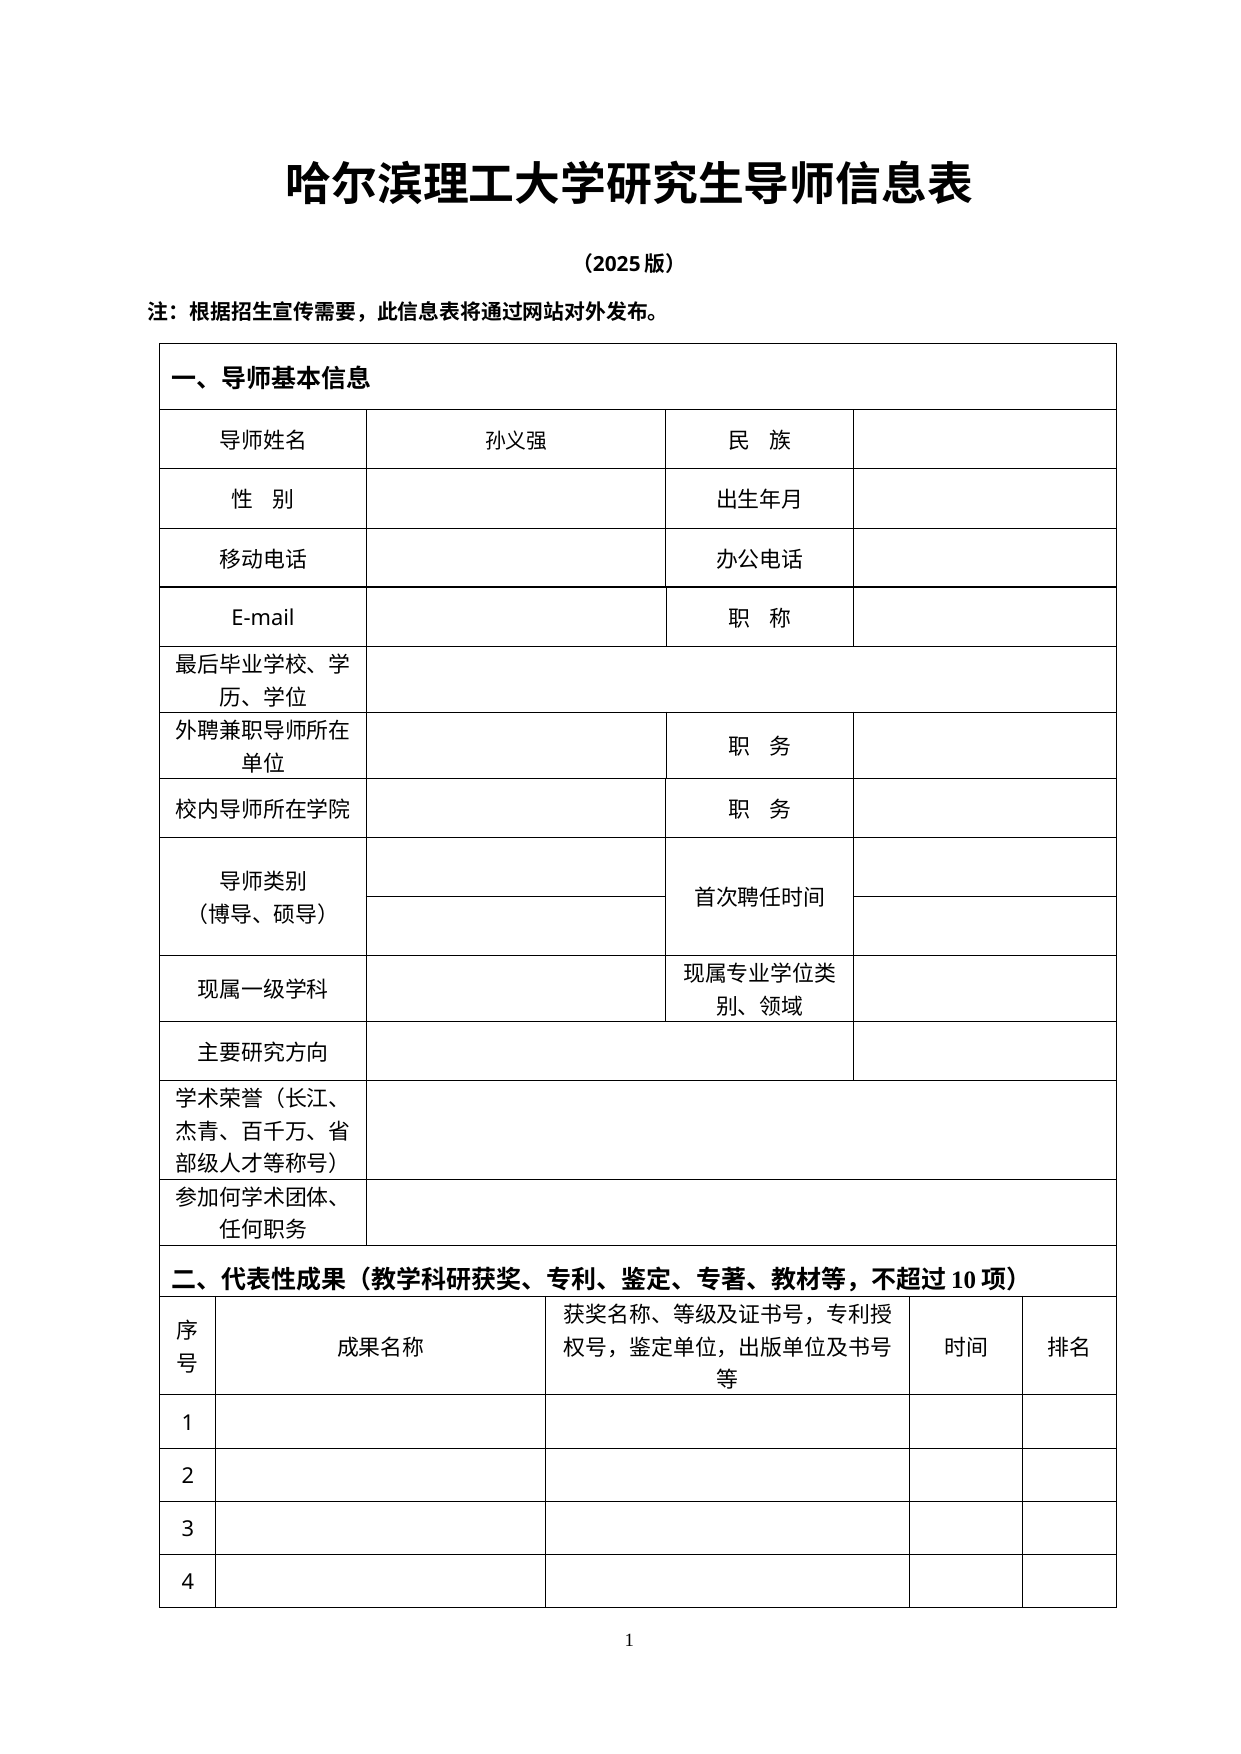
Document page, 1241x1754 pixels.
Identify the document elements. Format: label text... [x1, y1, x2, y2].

table_cell [546, 1449, 909, 1501]
table_cell [546, 1395, 909, 1447]
table_cell 职 务 [667, 713, 853, 778]
text 哈尔滨理工大学研究生导师信息表 [148, 132, 1110, 229]
table_cell 二、代表性成果（教学科研获奖、专利、鉴定、专著、教材等，不超过10项） [160, 1246, 1116, 1296]
table_cell [367, 897, 665, 955]
table_cell [854, 956, 1116, 1021]
table_cell 性 别 [160, 469, 366, 527]
table_cell [367, 838, 665, 896]
table_cell [367, 713, 666, 778]
table_cell 办公电话 [666, 529, 853, 586]
table_cell [367, 1081, 1116, 1178]
table_cell [854, 469, 1116, 527]
table_cell 外聘兼职导师所在单位 [160, 713, 366, 778]
table_cell 移动电话 [160, 529, 366, 586]
table_cell 获奖名称、等级及证书号，专利授权号，鉴定单位，出版单位及书号等 [546, 1297, 909, 1394]
table_header 一、导师基本信息 [160, 344, 1116, 409]
table_cell [216, 1502, 545, 1554]
table_cell 1 [160, 1395, 215, 1447]
table_cell 成果名称 [216, 1297, 545, 1394]
table_cell [1023, 1449, 1116, 1501]
table_cell [854, 713, 1116, 778]
table_cell [546, 1502, 909, 1554]
text 注：根据招生宣传需要，此信息表将通过网站对外发布。 [148, 294, 1110, 327]
table_cell 3 [160, 1502, 215, 1554]
table_cell 职 务 [666, 779, 853, 837]
table_cell [854, 1022, 1116, 1080]
table_cell [1023, 1395, 1116, 1447]
table_cell [854, 588, 1116, 646]
table_cell 首次聘任时间 [666, 838, 853, 955]
table_cell 职 称 [667, 588, 853, 646]
table_cell [367, 956, 665, 1021]
table_cell 民 族 [666, 410, 853, 468]
table_cell E-mail [160, 588, 366, 646]
table_cell 孙义强 [367, 410, 665, 468]
table_cell 参加何学术团体、任何职务 [160, 1180, 366, 1244]
table_cell [367, 1022, 853, 1080]
table_cell [854, 779, 1116, 837]
table_cell 导师类别 （博导、硕导） [160, 838, 366, 955]
table_cell 学术荣誉（长江、杰青、百千万、省部级人才等称号） [160, 1081, 366, 1178]
table_cell 导师姓名 [160, 410, 366, 468]
text （2025版） [148, 246, 1110, 278]
table_cell 现属一级学科 [160, 956, 366, 1021]
table_cell [367, 1180, 1116, 1244]
table_cell 4 [160, 1555, 215, 1607]
table_cell [216, 1555, 545, 1607]
table_cell 序号 [160, 1297, 215, 1394]
table_cell [367, 529, 665, 586]
table_cell 时间 [910, 1297, 1022, 1394]
table_cell [910, 1502, 1022, 1554]
table_cell [854, 410, 1116, 468]
table_cell 主要研究方向 [160, 1022, 366, 1080]
table_cell [854, 838, 1116, 896]
table_cell 校内导师所在学院 [160, 779, 366, 837]
table_cell 出生年月 [666, 469, 853, 527]
table_cell [854, 897, 1116, 955]
table_cell [367, 469, 665, 527]
table_cell [216, 1395, 545, 1447]
table_cell [1023, 1502, 1116, 1554]
table_cell [216, 1449, 545, 1501]
table_cell [910, 1449, 1022, 1501]
table_cell 现属专业学位类别、领域 [666, 956, 853, 1021]
table_cell 2 [160, 1449, 215, 1501]
table_cell [367, 779, 665, 837]
table_cell [910, 1395, 1022, 1447]
table_cell [1023, 1555, 1116, 1607]
table_cell [546, 1555, 909, 1607]
table_cell [367, 588, 666, 646]
table_cell [854, 529, 1116, 586]
table_cell 最后毕业学校、学历、学位 [160, 647, 366, 712]
table_cell 排名 [1023, 1297, 1116, 1394]
table_cell [367, 647, 1116, 712]
table_cell [910, 1555, 1022, 1607]
